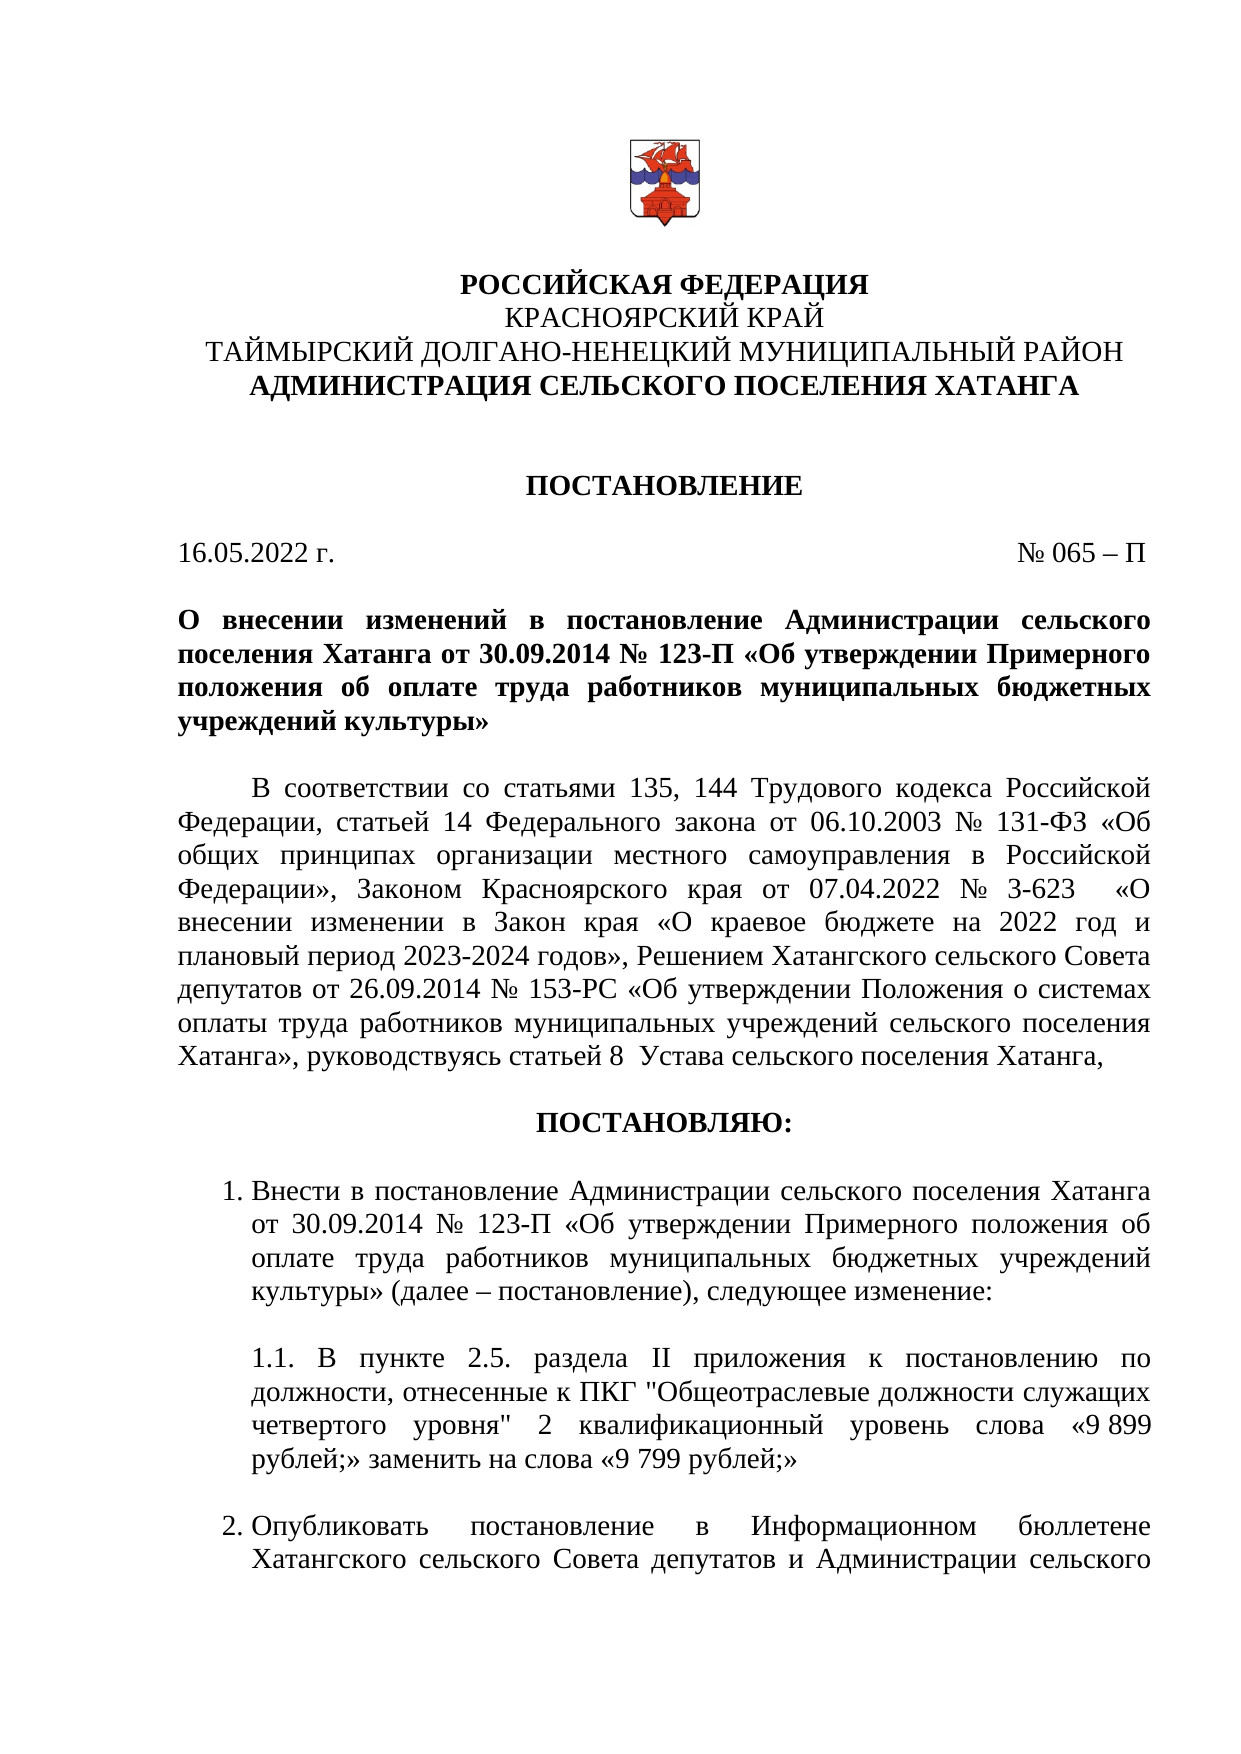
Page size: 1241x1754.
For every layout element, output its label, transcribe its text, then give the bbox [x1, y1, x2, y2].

text ТАЙМЫРСКИЙ ДОЛГАНО-НЕНЕЦКИЙ МУНИЦИПАЛЬНЫЙ РАЙОН [177, 334, 1152, 368]
list Внести в постановление Администрации сельского поселения Хатанга от 30.09.2014 № 123-П «Об утверждении Примерного положения об оплате труда работников муниципальных бюджетных учреждений культуры» (далее – постановление), следующее изменение: [222, 1173, 1152, 1307]
text О внесении изменений в постановление Администрации сельского поселения Хатанга от 30.09.2014 № 123-П «Об утверждении Примерного положения об оплате труда работников муниципальных бюджетных учреждений культуры» [177, 602, 1152, 737]
text КРАСНОЯРСКИЙ КРАЙ [177, 301, 1152, 334]
text РОССИЙСКАЯ ФЕДЕРАЦИЯ [177, 267, 1152, 301]
list 1.1. В пункте 2.5. раздела II приложения к постановлению по должности, отнесенные к ПКГ "Общеотраслевые должности служащих четвертого уровня" 2 квалификационный уровень слова «9 899 рублей;» заменить на слова «9 799 рублей;» [251, 1340, 1152, 1474]
text ПОСТАНОВЛЯЮ: [177, 1106, 1152, 1139]
text ПОСТАНОВЛЕНИЕ [177, 468, 1152, 502]
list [222, 1508, 1152, 1575]
text В соответствии со статьями 135, 144 Трудового кодекса Российской Федерации, статьей 14 Федерального закона от 06.10.2003 № 131-ФЗ «Об общих принципах организации местного самоуправления в Российской Федерации», Законом Красноярского края от 07.04.2022 № 3-623 «О внесении изменении в Закон края «О краевое бюджете на 2022 год и плановый период 2023-2024 годов», Решением Хатангского сельского Совета депутатов от 26.09.2014 № 153-РС «Об утверждении Положения о системах оплаты труда работников муниципальных учреждений сельского поселения Хатанга», руководствуясь статьей 8 Устава сельского поселения Хатанга, [177, 770, 1152, 1072]
picture [628, 138, 702, 232]
text АДМИНИСТРАЦИЯ СЕЛЬСКОГО ПОСЕЛЕНИЯ ХАТАНГА [177, 368, 1152, 401]
text 16.05.2022 г. № 065 – П [177, 535, 1152, 569]
